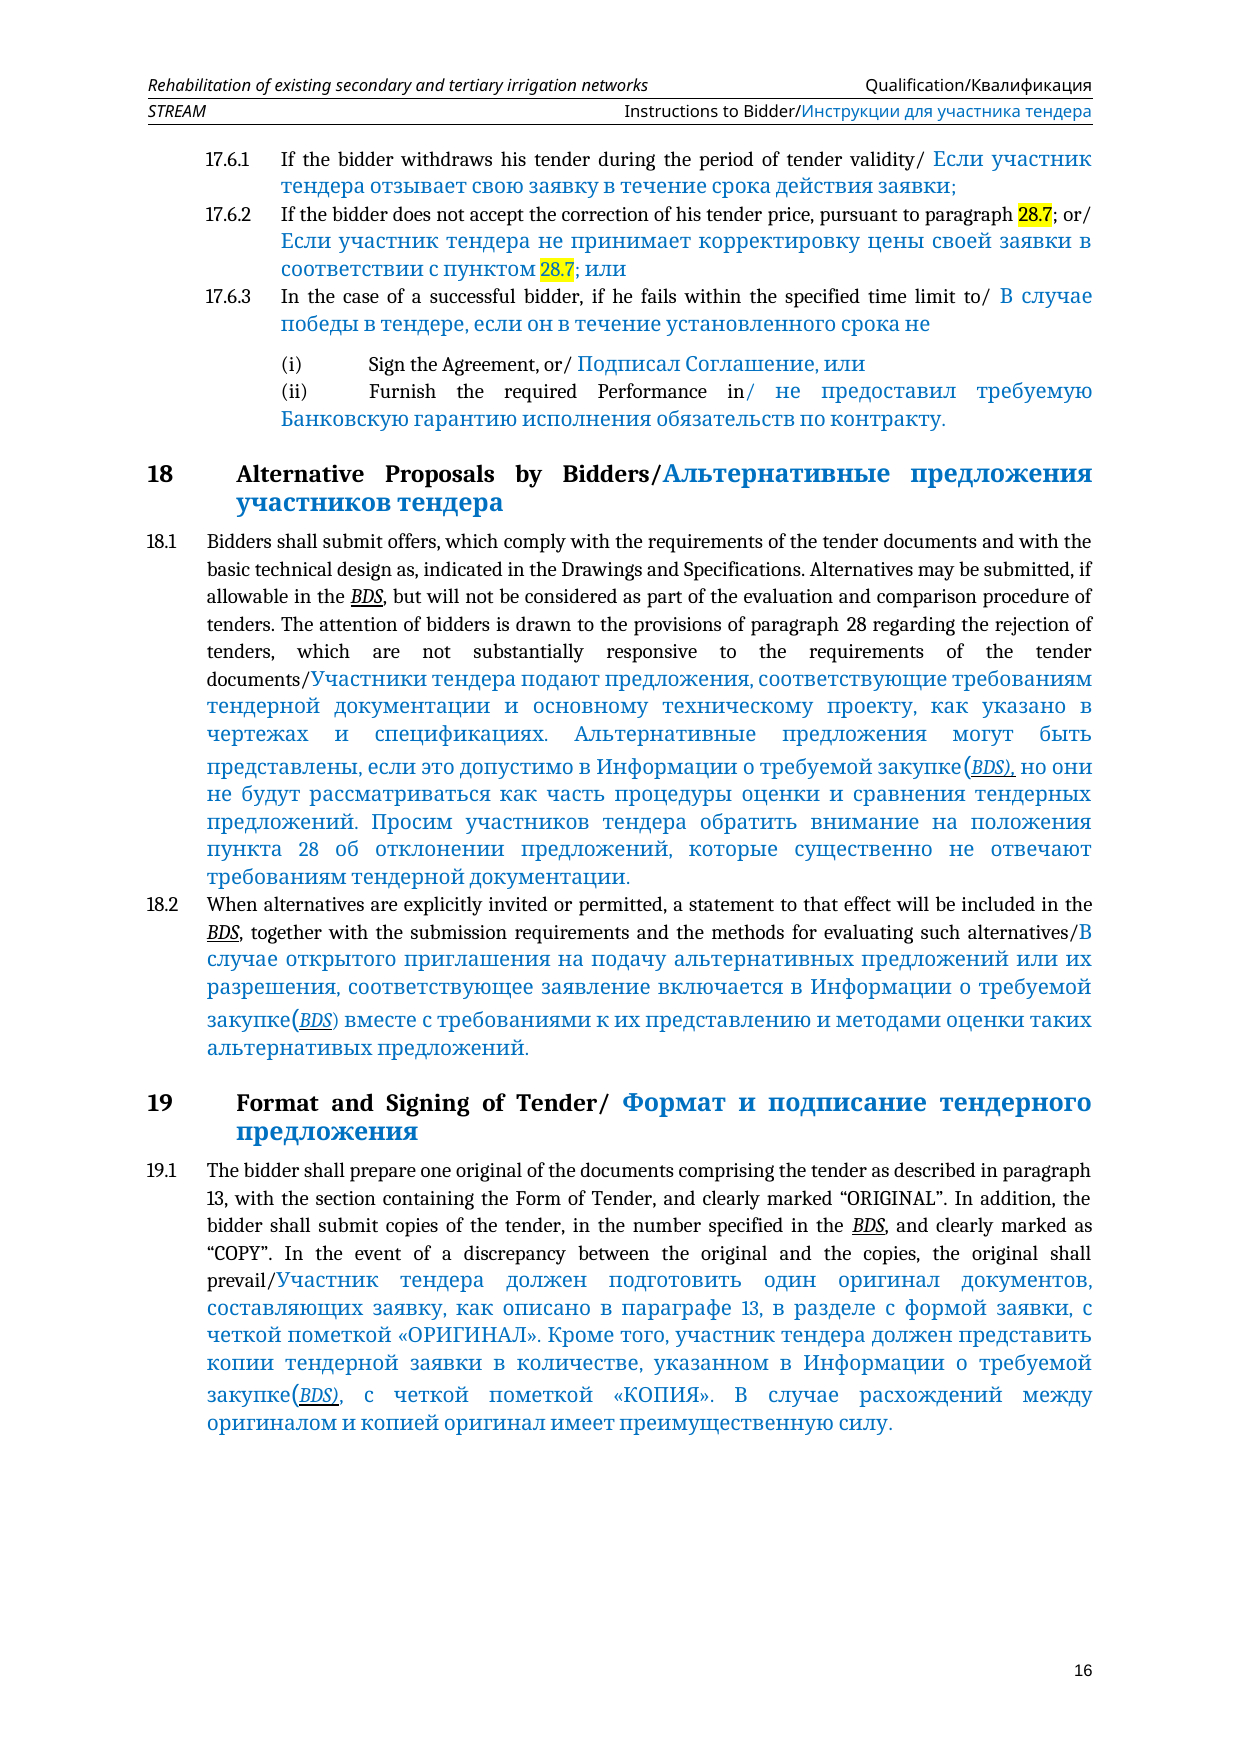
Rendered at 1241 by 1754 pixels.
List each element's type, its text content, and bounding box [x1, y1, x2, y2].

subtitle When alternatives are explicitly invited or permitted, a statement to that effect will be included in the BDS, together with the submission requirements and the methods for evaluating such alternatives/В случае открытого приглашения на подачу альтернативных предложений или их разрешения, соответствующее заявление включается в Информации о требуемой закупке(BDS) вместе с требованиями к их представлению и методами оценки таких альтернативых предложений. [147, 893, 1093, 1060]
subtitle Alternative Proposals by Bidders/Альтернативные предложения участников тендера [148, 460, 1093, 518]
subtitle The bidder shall prepare one original of the documents comprising the tender as described in paragraph 13, with the section containing the Form of Tender, and clearly marked “ORIGINAL”. In addition, the bidder shall submit copies of the tender, in the number specified in the BDS, and clearly marked as “COPY”. In the event of a discrepancy between the original and the copies, the original shall prevail/Участник тендера должен подготовить один оригинал документов, составляющих заявку, как описано в параграфе 13, в разделе с формой заявки, с четкой пометкой «ОРИГИНАЛ». Кроме того, участник тендера должен представить копии тендерной заявки в количестве, указанном в Информации о требуемой закупке(BDS), с четкой пометкой «КОПИЯ». В случае расхождений между оригиналом и копией оригинал имеет преимущественную силу. [147, 1159, 1093, 1436]
subtitle Format and Signing of Tender/ Формат и подписание тендерного предложения [148, 1089, 1093, 1146]
subtitle (ii) Furnish the required Performance in/ не предоставил требуемую Банковскую гарантию исполнения обязательств по контракту. [281, 380, 1093, 432]
subtitle (i) Sign the Agreement, or/ Подписал Соглашение, или [281, 353, 1093, 377]
text In the case of a successful bidder, if he fails within the specified time limit to/ В случае победы в тендере, если он в течение установленного срока не [206, 285, 1093, 337]
text If the bidder withdraws his tender during the period of tender validity/ Если участник тендера отзывает свою заявку в течение срока действия заявки; [206, 148, 1093, 199]
subtitle Bidders shall submit offers, which comply with the requirements of the tender documents and with the basic technical design as, indicated in the Drawings and Specifications. Alternatives may be submitted, if allowable in the BDS, but will not be considered as part of the evaluation and comparison procedure of tenders. The attention of bidders is drawn to the provisions of paragraph 28 regarding the rejection of tenders, which are not substantially responsive to the requirements of the tender documents/Участники тендера подают предложения, соответствующие требованиям тендерной документации и основному техническому проекту, как указано в чертежах и спецификациях. Альтернативные предложения могут быть представлены, если это допустимо в Информации о требуемой закупке(BDS), но они не будут рассматриваться как часть процедуры оценки и сравнения тендерных предложений. Просим участников тендера обратить внимание на положения пункта 28 об отклонении предложений, которые существенно не отвечают требованиям тендерной документации. [147, 530, 1093, 889]
text If the bidder does not accept the correction of his tender price, pursuant to paragraph 28.7; or/ Если участник тендера не принимает корректировку цены своей заявки в соответствии с пунктом 28.7; или [206, 203, 1093, 282]
